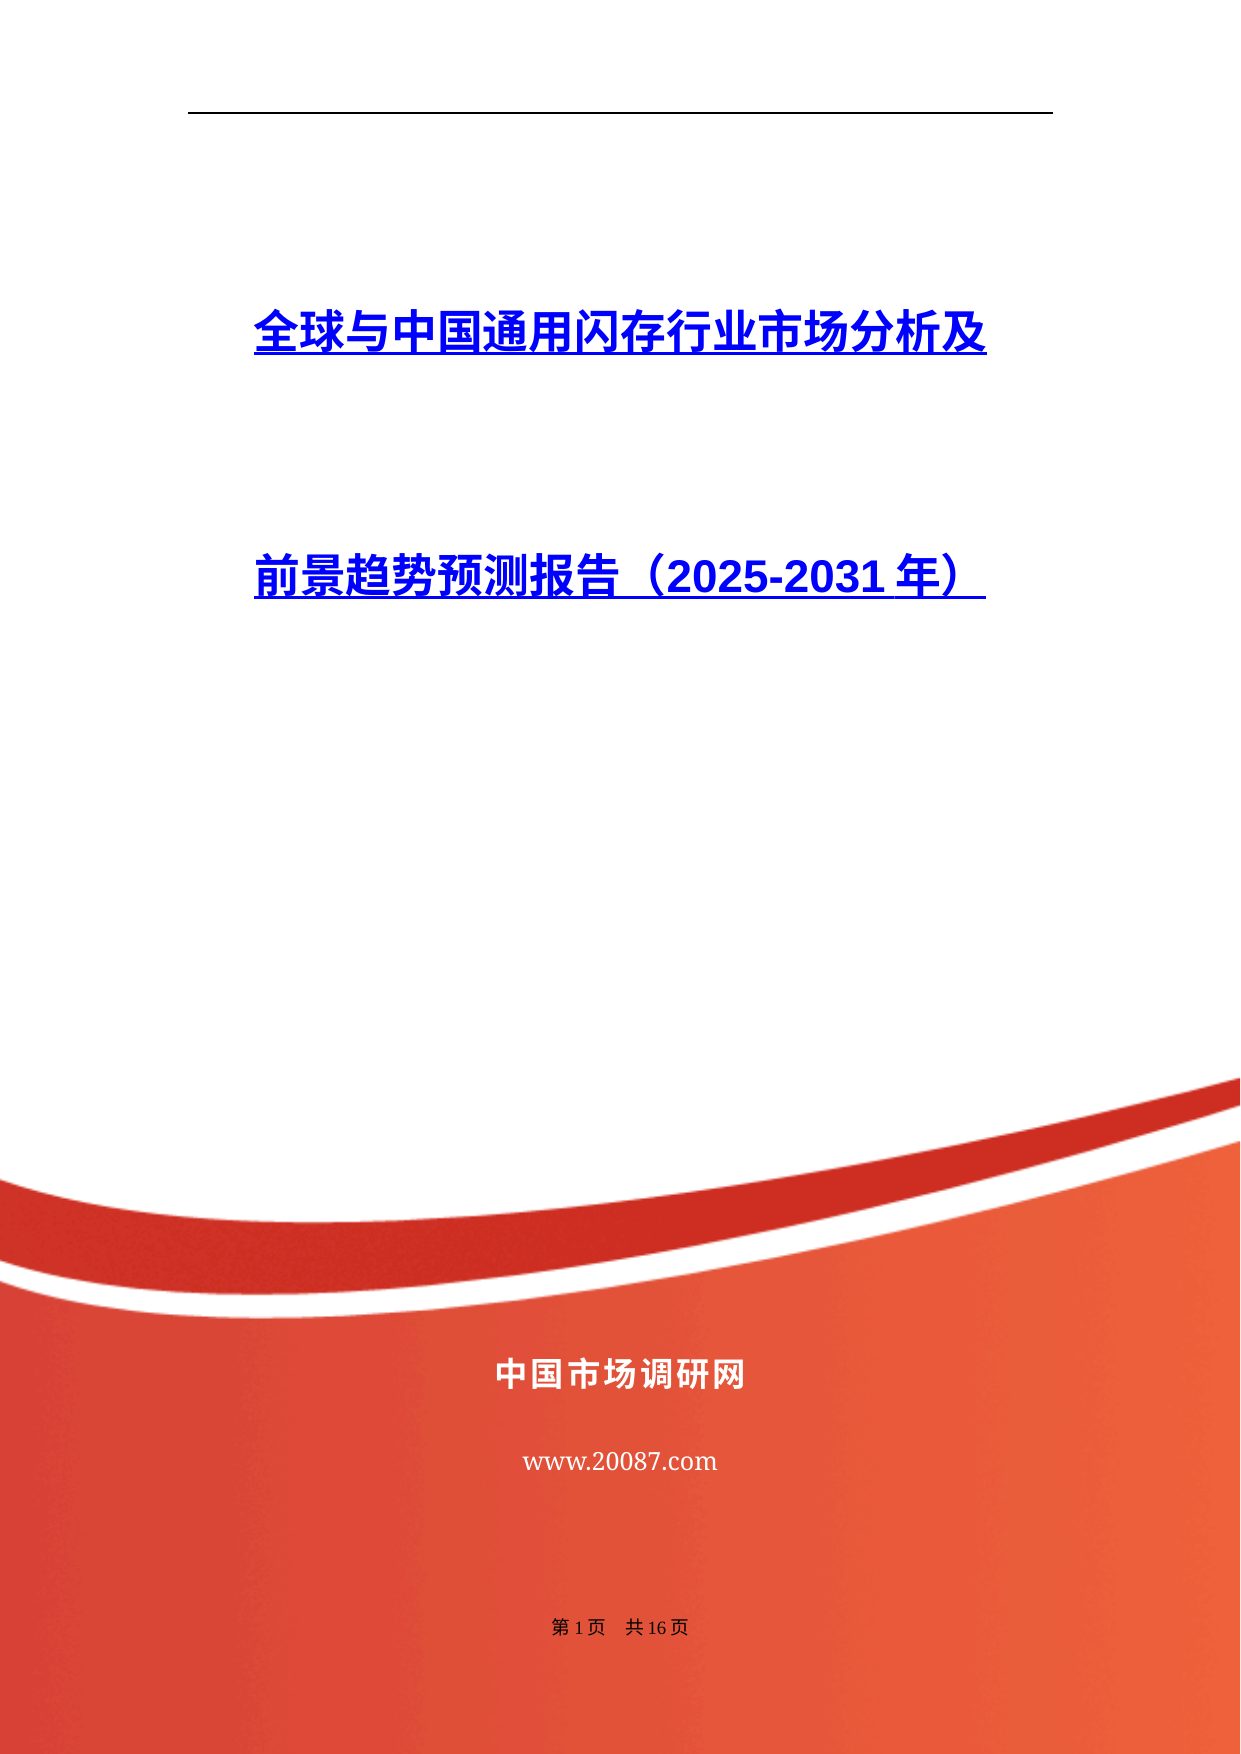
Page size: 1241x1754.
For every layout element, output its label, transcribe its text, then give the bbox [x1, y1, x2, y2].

subtitle 中国市场调研网 [187, 1339, 1053, 1404]
table_header 全球与中国通用闪存行业市场分析及前景趋势预测报告（2025-2031年） [188, 207, 1053, 773]
text www.20087.com [187, 1428, 1053, 1493]
picture [0, 1006, 1241, 1754]
